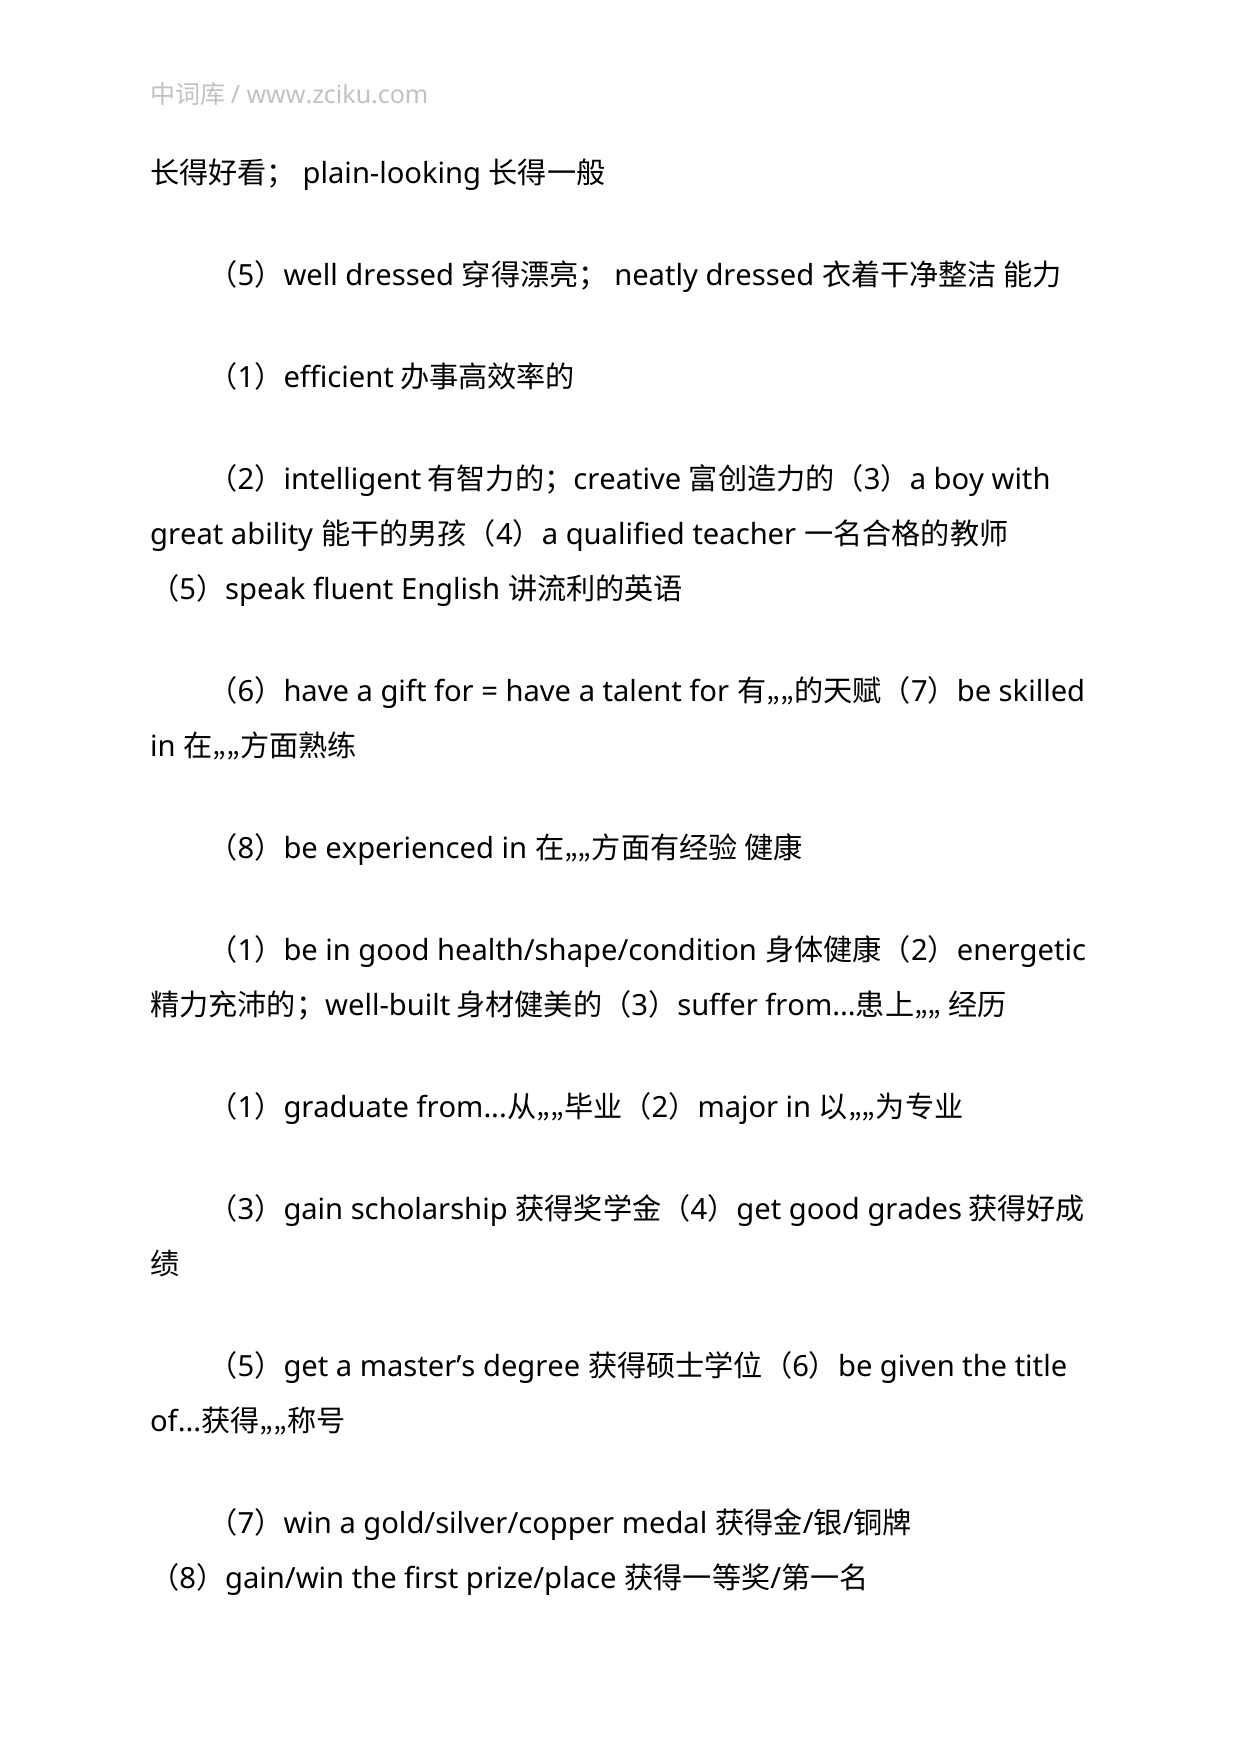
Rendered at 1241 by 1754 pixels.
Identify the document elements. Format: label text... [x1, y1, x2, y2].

text （5）well dressed 穿得漂亮； neatly dressed 衣着干净整洁 能力 [150, 252, 1090, 294]
text （5）get a master’s degree 获得硕士学位（6）be given the title of...获得„„称号 [150, 1343, 1090, 1440]
text （8）be experienced in 在„„方面有经验 健康 [150, 825, 1090, 867]
text （3）gain scholarship 获得奖学金（4）get good grades获得好成绩 [150, 1186, 1090, 1283]
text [150, 150, 1090, 192]
text （7）win a gold/silver/copper medal 获得金/银/铜牌（8）gain/win the first prize/place 获得一等奖/第一名 [150, 1499, 1090, 1597]
text （1）efficient办事高效率的 [150, 354, 1090, 396]
text （2）intelligent有智力的；creative 富创造力的（3）a boy with great ability 能干的男孩（4）a qualified teacher 一名合格的教师（5）speak fluent English 讲流利的英语 [150, 456, 1090, 608]
text （6）have a gift for = have a talent for 有„„的天赋（7）be skilled in 在„„方面熟练 [150, 668, 1090, 765]
text （1）graduate from...从„„毕业（2）major in 以„„为专业 [150, 1084, 1090, 1126]
text （1）be in good health/shape/condition 身体健康（2）energetic精力充沛的；well-built身材健美的（3）suffer from...患上„„ 经历 [150, 927, 1090, 1024]
